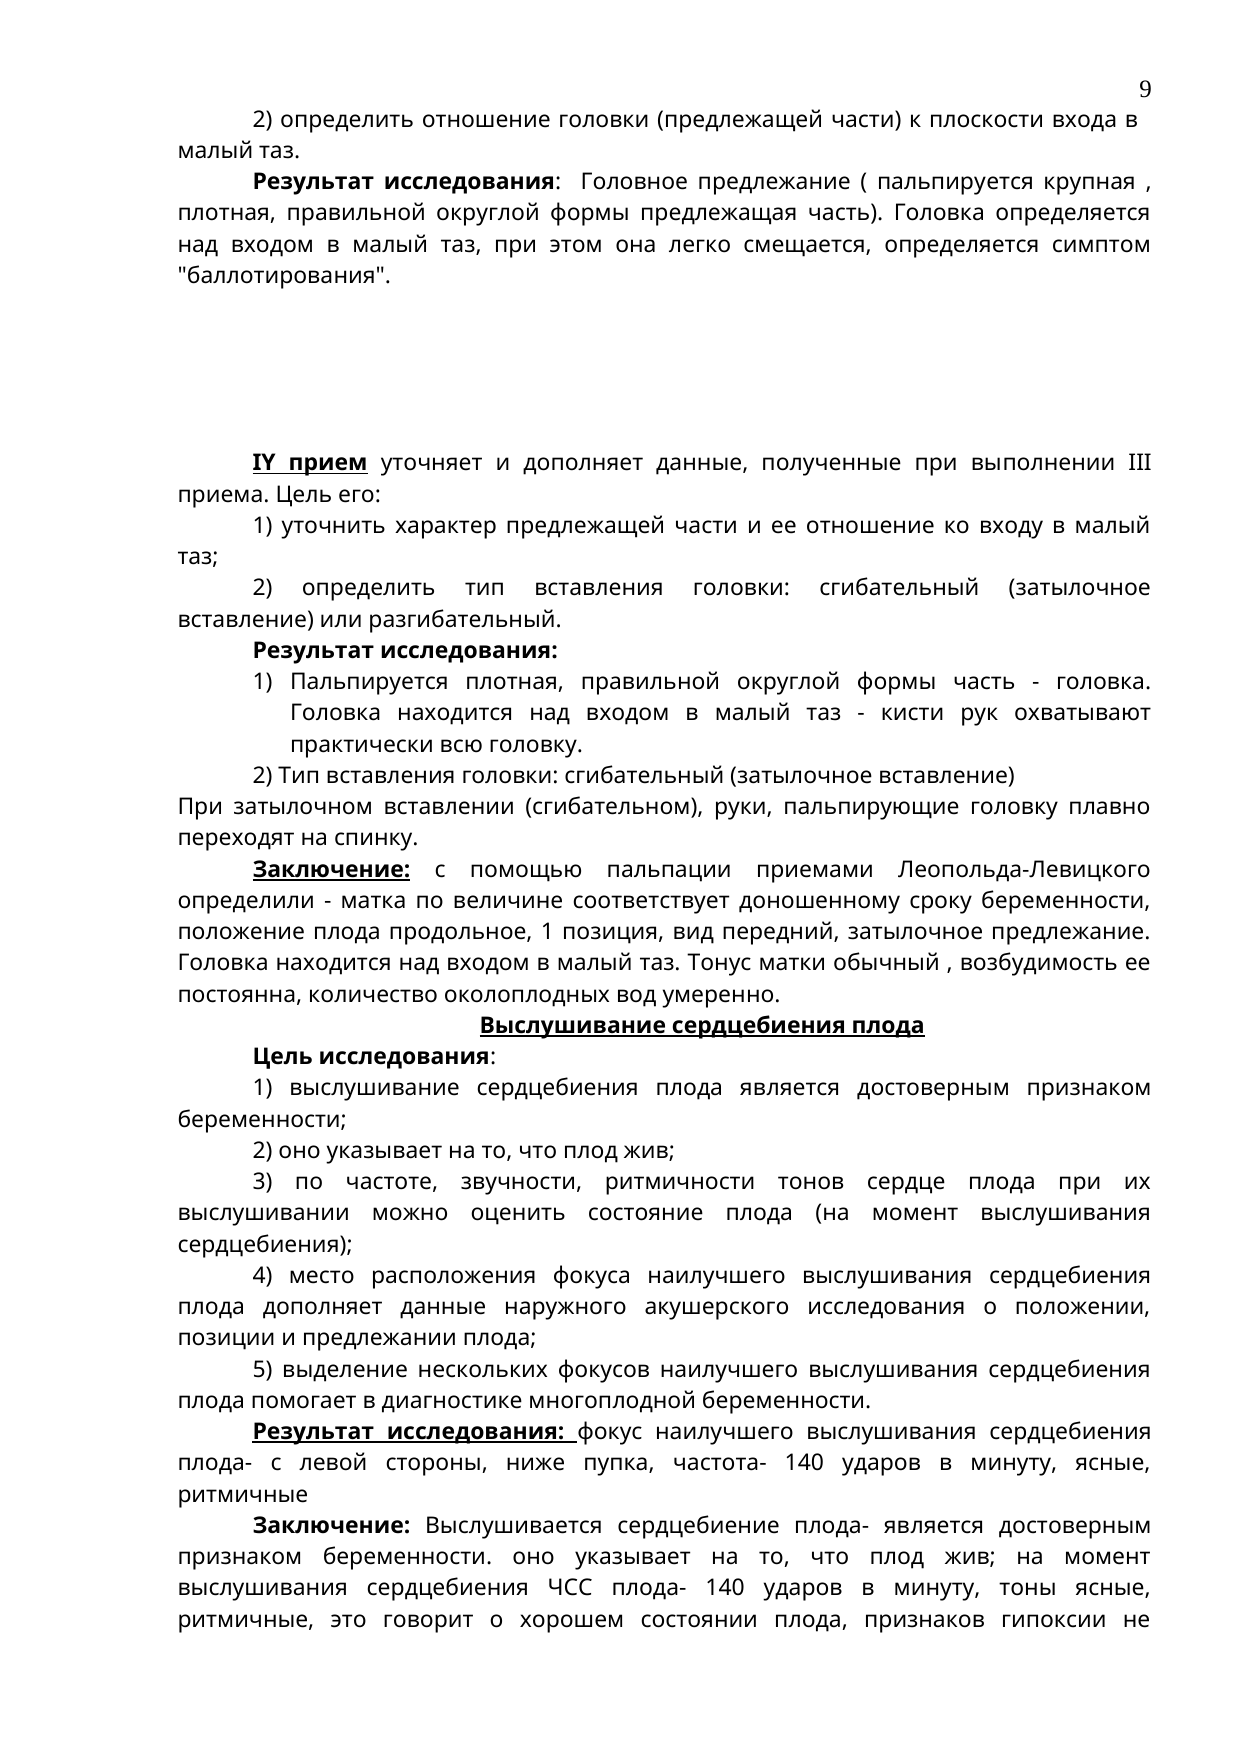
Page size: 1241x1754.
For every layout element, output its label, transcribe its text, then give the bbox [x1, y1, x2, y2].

list Пальпируется плотная, правильной округлой формы часть - головка. Головка находится над входом в малый таз - кисти рук охватывают практически всю головку. [252, 665, 1152, 759]
text 5) выделение нескольких фокусов наилучшего выслушивания сердцебиения плода помогает в диагностике многоплодной беременности. [177, 1352, 1152, 1415]
text Цель исследования: [177, 1040, 1152, 1071]
text 2) оно указывает на то, что плод жив; [177, 1134, 1152, 1165]
text 2) определить отношение головки (предлежащей части) к плоскости входа в малый таз. [177, 102, 1152, 165]
subtitle Выслушивание сердцебиения плода [177, 1009, 1152, 1040]
text IY прием уточняет и дополняет данные, полученные при выполнении III приема. Цель его: [177, 446, 1152, 509]
text Результат исследования: фокус наилучшего выслушивания сердцебиения плода- с левой стороны, ниже пупка, частота- 140 ударов в минуту, ясные, ритмичные [177, 1415, 1152, 1509]
text 1) выслушивание сердцебиения плода является достоверным признаком беременности; [177, 1071, 1152, 1134]
text 4) место расположения фокуса наилучшего выслушивания сердцебиения плода дополняет данные наружного акушерского исследования о положении, позиции и предлежании плода; [177, 1259, 1152, 1352]
text Заключение: с помощью пальпации приемами Леопольда-Левицкого определили - матка по величине соответствует доношенному сроку беременности, положение плода продольное, 1 позиция, вид передний, затылочное предлежание. Головка находится над входом в малый таз. Тонус матки обычный , возбудимость ее постоянна, количество околоплодных вод умеренно. [177, 852, 1152, 1009]
text При затылочном вставлении (сгибательном), руки, пальпирующие головку плавно переходят на спинку. [177, 790, 1152, 852]
text 2) Тип вставления головки: сгибательный (затылочное вставление) [177, 759, 1152, 790]
text Результат исследования: Головное предлежание ( пальпируется крупная , плотная, правильной округлой формы предлежащая часть). Головка определяется над входом в малый таз, при этом она легко смещается, определяется симптом "баллотирования". [177, 165, 1152, 290]
text 3) по частоте, звучности, ритмичности тонов сердце плода при их выслушивании можно оценить состояние плода (на момент выслушивания сердцебиения); [177, 1165, 1152, 1259]
text 2) определить тип вставления головки: сгибательный (затылочное вставление) или разгибательный. [177, 571, 1152, 634]
text Результат исследования: [177, 634, 1152, 665]
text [177, 1509, 1152, 1634]
text 1) уточнить характер предлежащей части и ее отношение ко входу в малый таз; [177, 509, 1152, 571]
